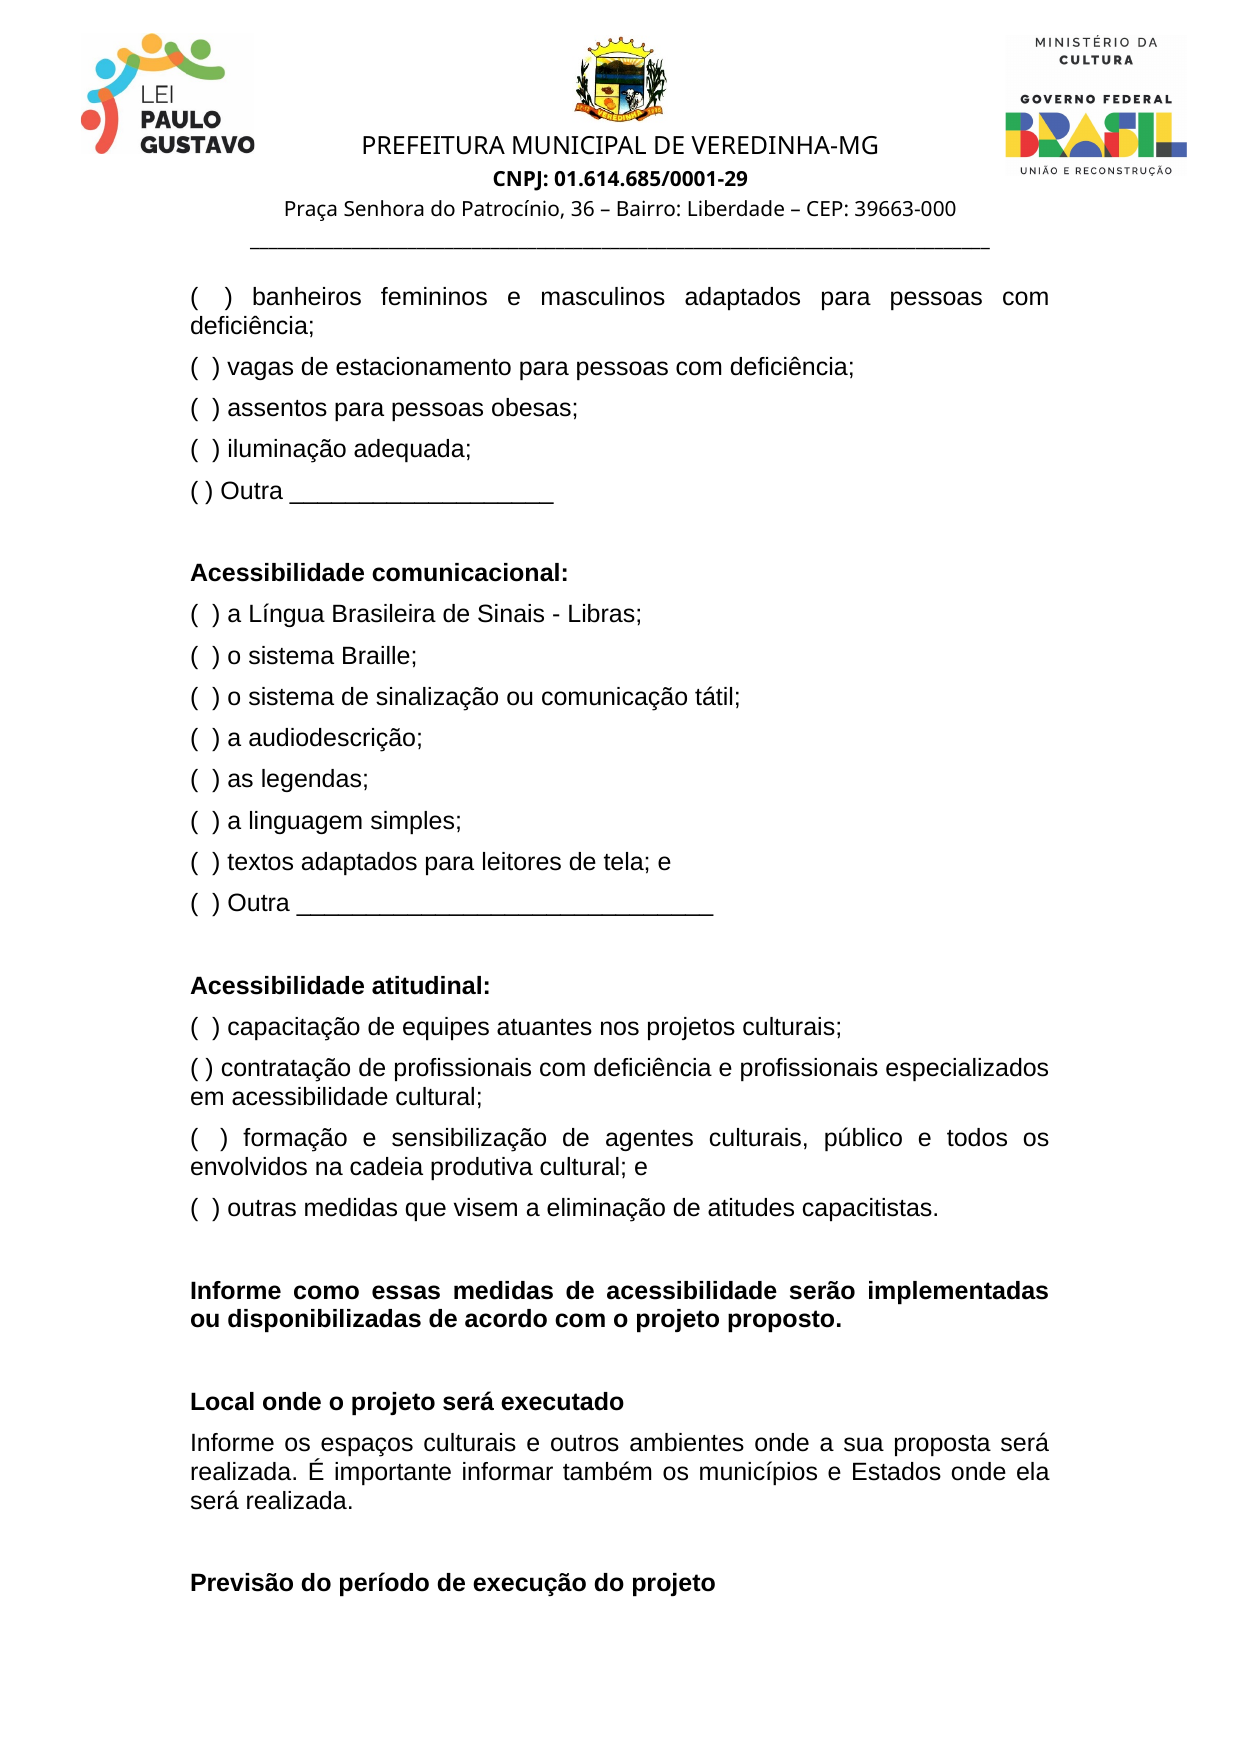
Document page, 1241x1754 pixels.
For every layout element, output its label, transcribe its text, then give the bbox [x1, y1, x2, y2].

text ( ) formação e sensibilização de agentes culturais, público e todos os envolvidos na cadeia produtiva cultural; e [190, 1123, 1051, 1181]
text ( ) contratação de profissionais com deficiência e profissionais especializados em acessibilidade cultural; [190, 1053, 1051, 1111]
text Previsão do período de execução do projeto [190, 1568, 1051, 1597]
picture [1005, 35, 1187, 176]
text ( ) capacitação de equipes atuantes nos projetos culturais; [190, 1012, 1051, 1041]
text ( ) as legendas; [190, 764, 1051, 793]
picture [572, 35, 669, 123]
picture [80, 33, 255, 154]
text ( ) banheiros femininos e masculinos adaptados para pessoas com deficiência; [190, 282, 1051, 339]
text ( ) a audiodescrição; [190, 723, 1051, 752]
text Local onde o projeto será executado [190, 1387, 1051, 1416]
text Informe como essas medidas de acessibilidade serão implementadas ou disponibilizadas de acordo com o projeto proposto. [190, 1276, 1051, 1333]
text Acessibilidade comunicacional: [190, 558, 1051, 587]
text ( ) textos adaptados para leitores de tela; e [190, 847, 1051, 876]
text ( ) Outra ______________________________ [190, 888, 1051, 917]
text ( ) o sistema Braille; [190, 641, 1051, 669]
text ( ) a Língua Brasileira de Sinais - Libras; [190, 599, 1051, 628]
text ( ) iluminação adequada; [190, 434, 1051, 463]
text ( ) outras medidas que visem a eliminação de atitudes capacitistas. [190, 1193, 1051, 1222]
text Acessibilidade atitudinal: [190, 971, 1051, 999]
text ( ) vagas de estacionamento para pessoas com deficiência; [190, 352, 1051, 381]
text ( ) o sistema de sinalização ou comunicação tátil; [190, 682, 1051, 711]
text ( ) a linguagem simples; [190, 806, 1051, 834]
text ( ) assentos para pessoas obesas; [190, 393, 1051, 422]
text ( ) Outra ___________________ [190, 476, 1051, 504]
text Informe os espaços culturais e outros ambientes onde a sua proposta será realizada. É importante informar também os municípios e Estados onde ela será realizada. [190, 1428, 1051, 1514]
